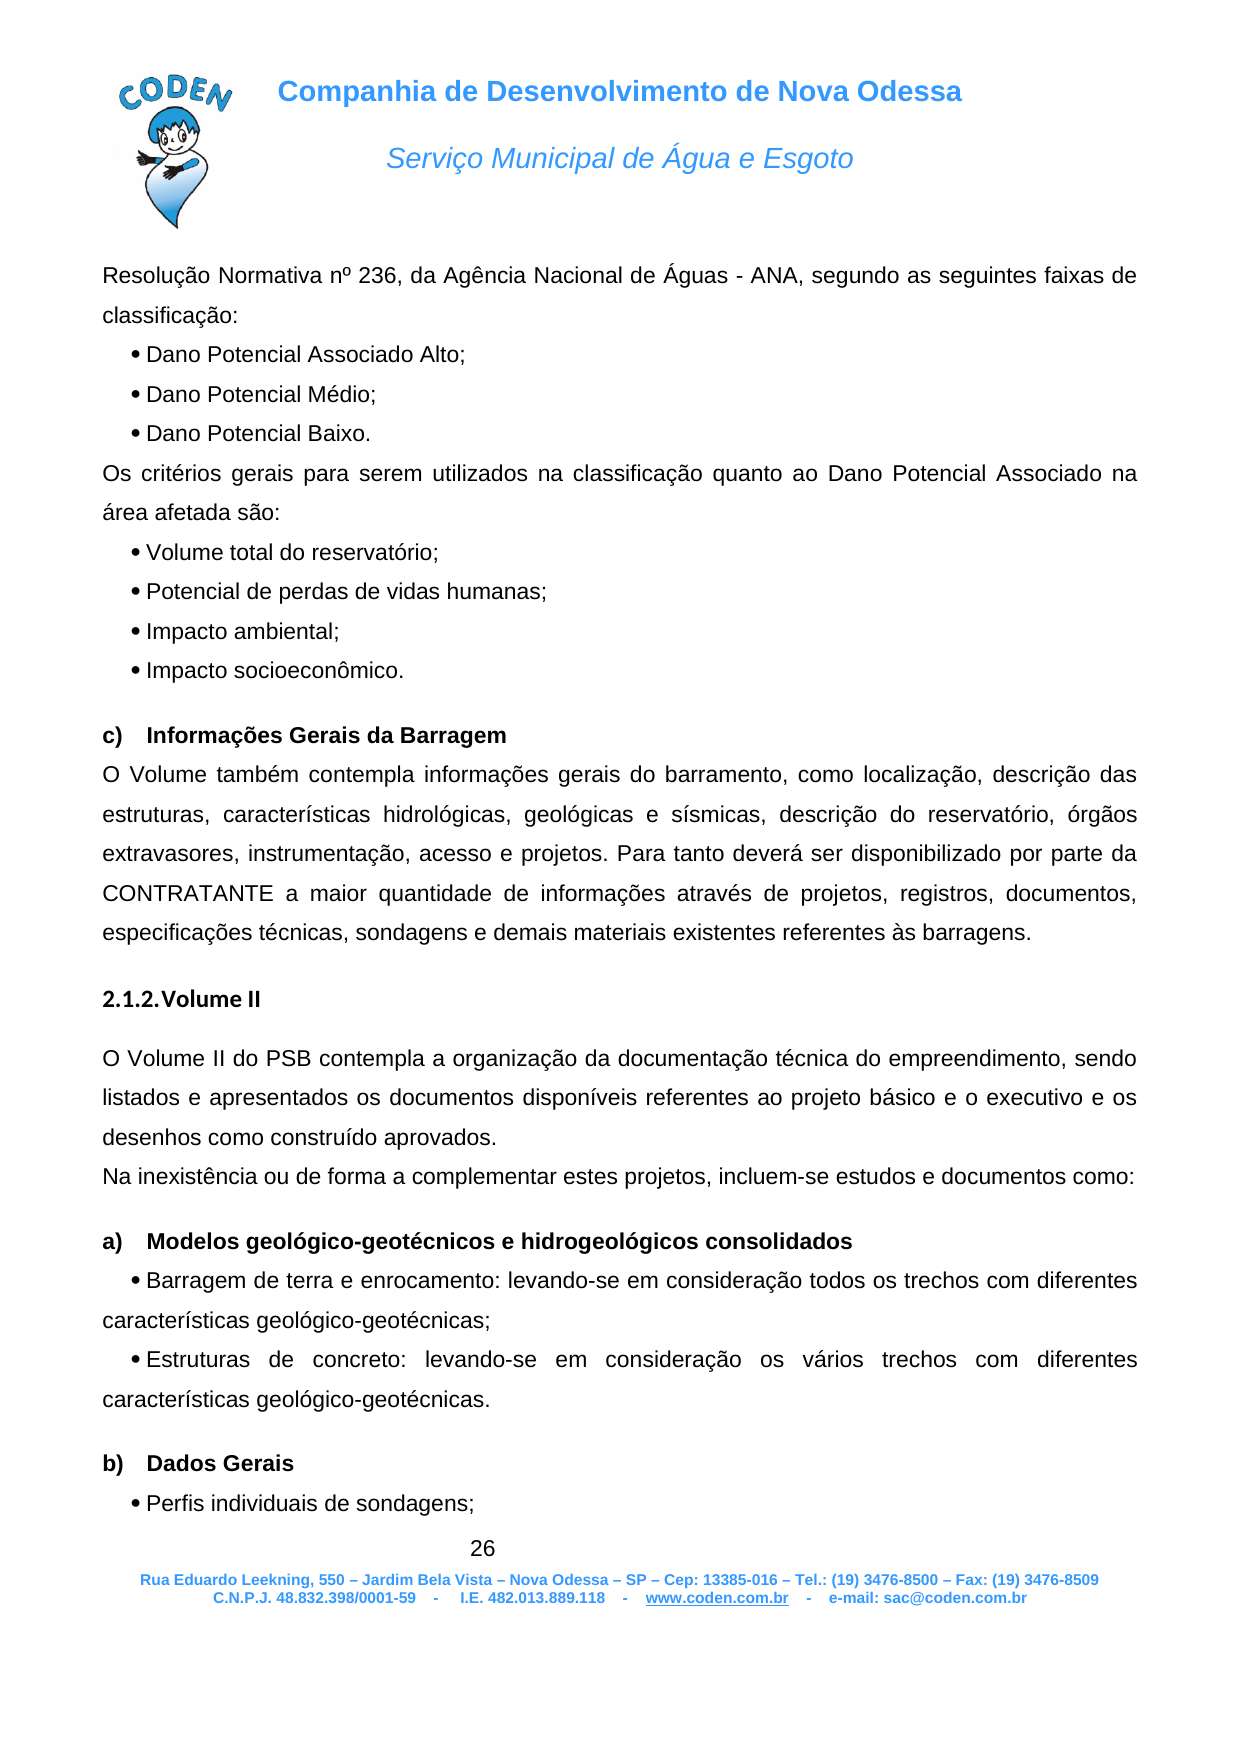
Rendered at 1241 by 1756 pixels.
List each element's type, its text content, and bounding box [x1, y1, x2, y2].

list Impacto socioeconômico. [87, 657, 1138, 684]
list Potencial de perdas de vidas humanas; [87, 578, 1138, 605]
list Perfis individuais de sondagens; [87, 1489, 1138, 1516]
text Na inexistência ou de forma a complementar estes projetos, incluem-se estudos e documentos como: [102, 1163, 1138, 1189]
text O Volume II do PSB contempla a organização da documentação técnica do empreendimento, sendo listados e apresentados os documentos disponíveis referentes ao projeto básico e o executivo e os desenhos como construído aprovados. [102, 1045, 1138, 1150]
list Dados Gerais [102, 1450, 1138, 1476]
subtitle Volume II [102, 984, 1138, 1014]
list Dano Potencial Associado Alto; [87, 341, 1138, 368]
text Os critérios gerais para serem utilizados na classificação quanto ao Dano Potencial Associado na área afetada são: [102, 460, 1138, 526]
list Dano Potencial Médio; [87, 381, 1138, 407]
list Impacto ambiental; [87, 618, 1138, 644]
text O Volume também contempla informações gerais do barramento, como localização, descrição das estruturas, características hidrológicas, geológicas e sísmicas, descrição do reservatório, órgãos extravasores, instrumentação, acesso e projetos. Para tanto deverá ser disponibilizado por parte da CONTRATANTE a maior quantidade de informações através de projetos, registros, documentos, especificações técnicas, sondagens e demais materiais existentes referentes às barragens. [102, 761, 1138, 946]
list Modelos geológico-geotécnicos e hidrogeológicos consolidados [102, 1228, 1138, 1254]
picture [81, 55, 270, 243]
list Barragem de terra e enrocamento: levando-se em consideração todos os trechos com diferentes características geológico-geotécnicas; [102, 1267, 1138, 1333]
list Dano Potencial Baixo. [87, 420, 1138, 447]
list Informações Gerais da Barragem [102, 722, 1138, 748]
list Volume total do reservatório; [87, 539, 1138, 565]
list Estruturas de concreto: levando-se em consideração os vários trechos com diferentes características geológico-geotécnicas. [102, 1346, 1138, 1412]
